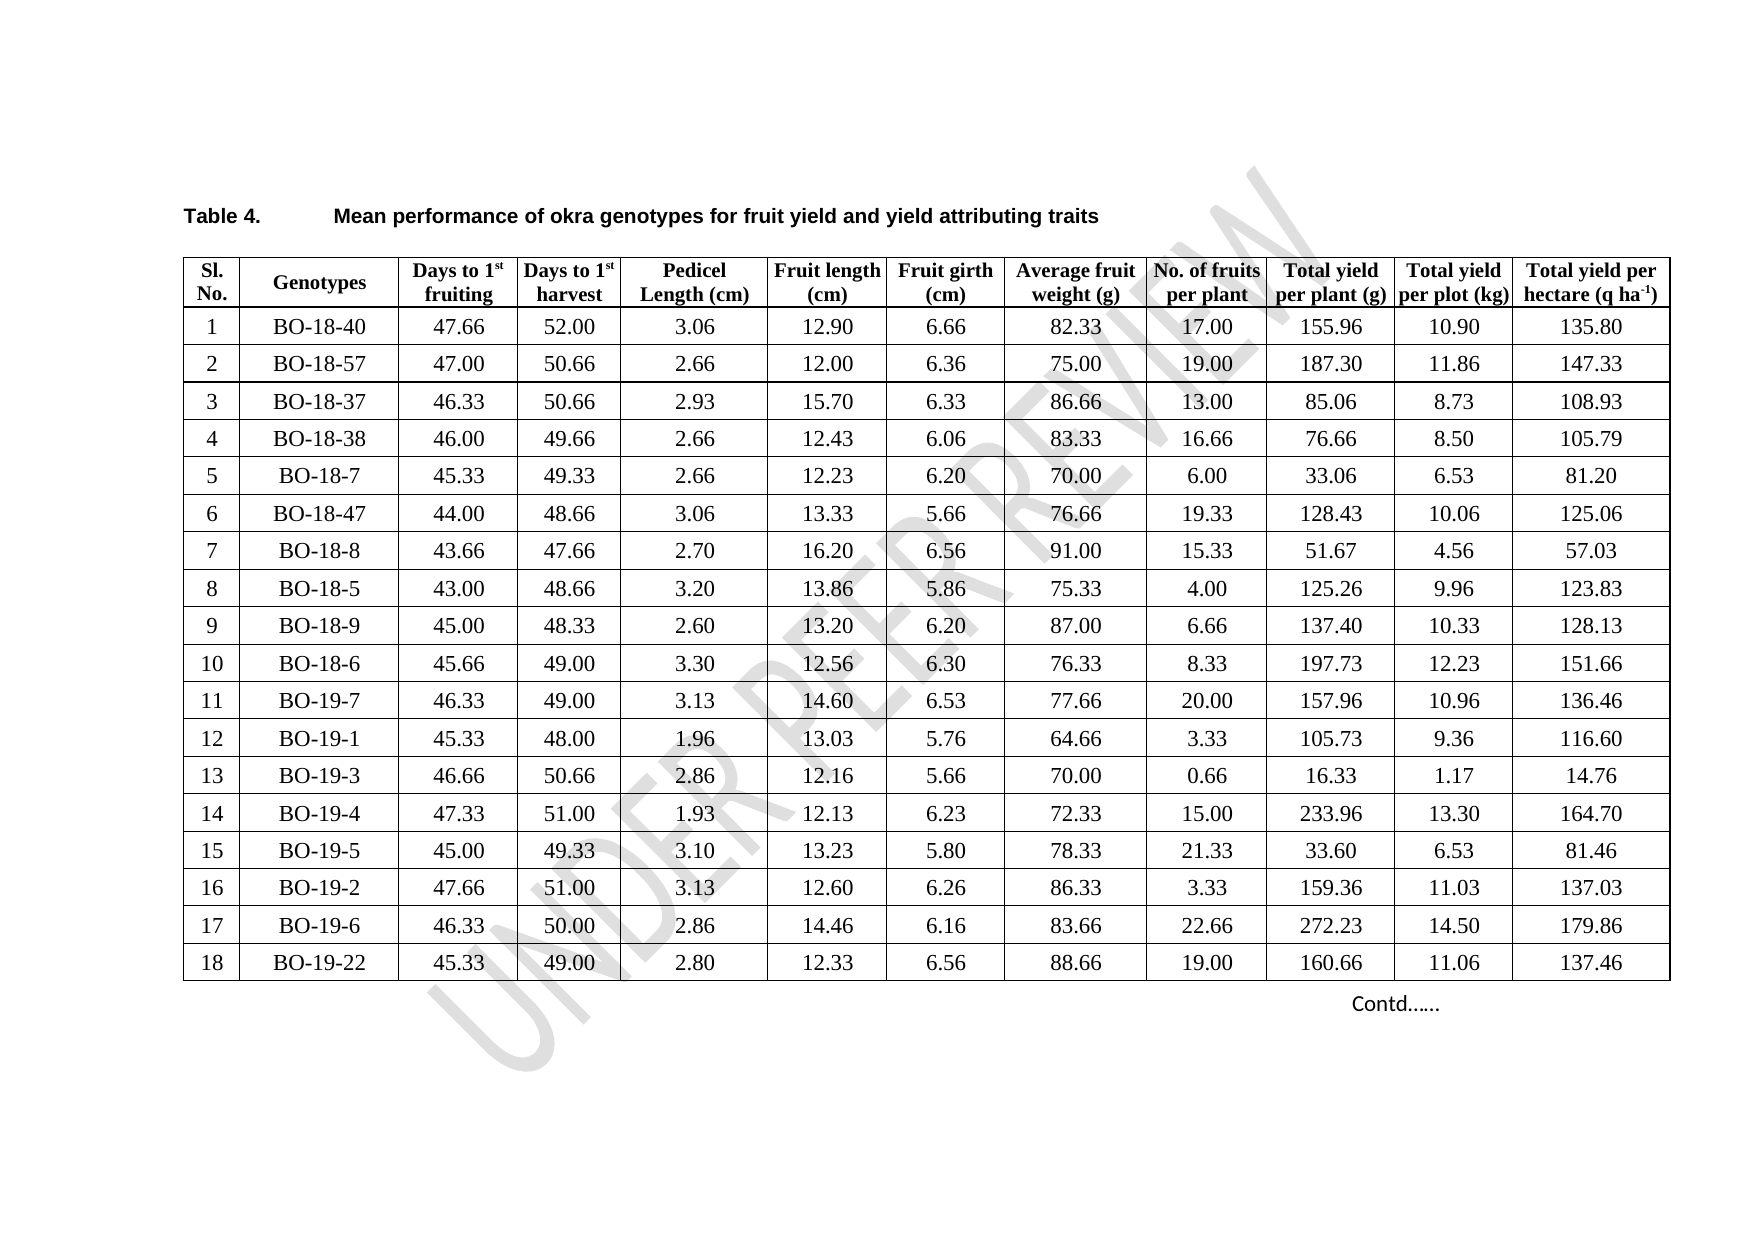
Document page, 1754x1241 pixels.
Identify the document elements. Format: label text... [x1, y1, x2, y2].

table_cell 11.06 [1395, 944, 1512, 980]
table_cell 16.33 [1267, 757, 1394, 793]
table_cell 8.73 [1395, 383, 1512, 419]
table_cell 6.53 [1395, 832, 1512, 868]
table_cell BO-18-40 [240, 308, 398, 344]
table_cell 3.06 [621, 495, 767, 531]
table_cell 128.13 [1513, 607, 1669, 643]
table_cell 19.00 [1147, 944, 1266, 980]
table_cell 10.06 [1395, 495, 1512, 531]
table_cell 85.06 [1267, 383, 1394, 419]
table_cell 64.66 [1005, 719, 1146, 756]
table_cell 57.03 [1513, 532, 1669, 568]
table_cell 46.33 [399, 906, 517, 943]
table_cell 14 [184, 794, 239, 831]
table_header Pedicel Length (cm) [621, 258, 767, 306]
table_cell 43.00 [399, 570, 517, 606]
table_cell 51.00 [518, 794, 620, 831]
table_cell 8.50 [1395, 420, 1512, 456]
table_cell BO-19-7 [240, 682, 398, 718]
table_cell 82.33 [1005, 308, 1146, 344]
table_cell 12.90 [768, 308, 886, 344]
table_cell 6.56 [887, 532, 1004, 568]
table_cell 9 [184, 607, 239, 643]
table_cell 135.80 [1513, 308, 1669, 344]
table_cell 47.66 [518, 532, 620, 568]
table_cell 48.66 [518, 570, 620, 606]
table_header No. of fruits per plant [1147, 258, 1266, 306]
table_cell 14.46 [768, 906, 886, 943]
table_cell 1 [184, 308, 239, 344]
table_cell 137.46 [1513, 944, 1669, 980]
table_cell 137.40 [1267, 607, 1394, 643]
table_cell 108.93 [1513, 383, 1669, 419]
subtitle Table 4. Mean performance of okra genotypes for fruit yield and yield attributing traits [183, 204, 1606, 228]
table_cell 15.00 [1147, 794, 1266, 831]
table_cell 11.03 [1395, 869, 1512, 905]
table_cell 12 [184, 719, 239, 756]
table_cell 6.33 [887, 383, 1004, 419]
table_cell BO-18-37 [240, 383, 398, 419]
table_cell 19.00 [1147, 345, 1266, 381]
table_cell 157.96 [1267, 682, 1394, 718]
table_header Fruit girth (cm) [887, 258, 1004, 306]
table_cell 15.33 [1147, 532, 1266, 568]
table_cell 272.23 [1267, 906, 1394, 943]
table_cell 6.36 [887, 345, 1004, 381]
table_cell 45.00 [399, 607, 517, 643]
table_cell 0.66 [1147, 757, 1266, 793]
table_cell 12.23 [768, 457, 886, 494]
table_cell 1.17 [1395, 757, 1512, 793]
table_cell 49.00 [518, 682, 620, 718]
table_cell 5.80 [887, 832, 1004, 868]
table_cell BO-19-5 [240, 832, 398, 868]
table_cell 4.56 [1395, 532, 1512, 568]
table_cell 15 [184, 832, 239, 868]
table_cell 49.00 [518, 645, 620, 681]
table_cell 6.06 [887, 420, 1004, 456]
table_cell 17.00 [1147, 308, 1266, 344]
table_cell 50.00 [518, 906, 620, 943]
table_cell 87.00 [1005, 607, 1146, 643]
table_cell 45.00 [399, 832, 517, 868]
table_cell BO-19-1 [240, 719, 398, 756]
table_cell 125.26 [1267, 570, 1394, 606]
table_cell 151.66 [1513, 645, 1669, 681]
table_header Sl. No. [184, 258, 239, 306]
table_cell 43.66 [399, 532, 517, 568]
table_cell 5.86 [887, 570, 1004, 606]
table_cell 9.36 [1395, 719, 1512, 756]
table_cell 2.60 [621, 607, 767, 643]
table_cell 77.66 [1005, 682, 1146, 718]
table_cell 16 [184, 869, 239, 905]
table_cell 18 [184, 944, 239, 980]
table_cell 72.33 [1005, 794, 1146, 831]
table_cell 4.00 [1147, 570, 1266, 606]
table_cell 76.33 [1005, 645, 1146, 681]
table_cell 13.30 [1395, 794, 1512, 831]
table_cell 116.60 [1513, 719, 1669, 756]
table_cell 49.00 [518, 944, 620, 980]
table_cell 14.76 [1513, 757, 1669, 793]
table_cell 3.20 [621, 570, 767, 606]
table_header Total yield per plant (g) [1267, 258, 1394, 306]
table_cell 13.00 [1147, 383, 1266, 419]
table_cell 50.66 [518, 383, 620, 419]
table_cell 12.16 [768, 757, 886, 793]
table_cell 160.66 [1267, 944, 1394, 980]
table_cell 2.66 [621, 345, 767, 381]
table_cell 33.60 [1267, 832, 1394, 868]
table_cell 3.13 [621, 682, 767, 718]
table_cell 13.20 [768, 607, 886, 643]
table_cell 83.66 [1005, 906, 1146, 943]
table_cell 13.23 [768, 832, 886, 868]
table_header Average fruit weight (g) [1005, 258, 1146, 306]
table_cell 179.86 [1513, 906, 1669, 943]
table_cell 78.33 [1005, 832, 1146, 868]
table_cell 15.70 [768, 383, 886, 419]
table_cell 12.43 [768, 420, 886, 456]
table_cell 1.93 [621, 794, 767, 831]
table_cell 49.66 [518, 420, 620, 456]
table_cell 16.66 [1147, 420, 1266, 456]
table_cell 137.03 [1513, 869, 1669, 905]
table_cell 3.30 [621, 645, 767, 681]
table_header Total yield per hectare (q ha-1) [1513, 258, 1669, 306]
table_cell 12.00 [768, 345, 886, 381]
table_cell 2.86 [621, 757, 767, 793]
table_cell 14.50 [1395, 906, 1512, 943]
table_cell 86.66 [1005, 383, 1146, 419]
table_cell 164.70 [1513, 794, 1669, 831]
table_cell 3 [184, 383, 239, 419]
table_cell 6.66 [1147, 607, 1266, 643]
table_cell BO-19-2 [240, 869, 398, 905]
table_cell 12.23 [1395, 645, 1512, 681]
table_header Total yield per plot (kg) [1395, 258, 1512, 306]
table_cell 47.00 [399, 345, 517, 381]
table_cell 81.46 [1513, 832, 1669, 868]
table_cell 46.33 [399, 682, 517, 718]
table_cell 22.66 [1147, 906, 1266, 943]
table_cell 21.33 [1147, 832, 1266, 868]
table_cell 13.86 [768, 570, 886, 606]
table_cell 6 [184, 495, 239, 531]
table_cell 4 [184, 420, 239, 456]
table_cell 49.33 [518, 832, 620, 868]
table_cell 3.06 [621, 308, 767, 344]
table_cell 49.33 [518, 457, 620, 494]
table_cell 2.93 [621, 383, 767, 419]
table_cell 10 [184, 645, 239, 681]
table_cell 2.70 [621, 532, 767, 568]
table_cell 20.00 [1147, 682, 1266, 718]
table_cell 5 [184, 457, 239, 494]
table_cell 5.66 [887, 757, 1004, 793]
table_cell 45.33 [399, 457, 517, 494]
table_cell 50.66 [518, 757, 620, 793]
table_cell 17 [184, 906, 239, 943]
table_cell 2.86 [621, 906, 767, 943]
table_cell 76.66 [1267, 420, 1394, 456]
table_cell 75.00 [1005, 345, 1146, 381]
table_cell 12.13 [768, 794, 886, 831]
table_cell 3.33 [1147, 869, 1266, 905]
table_cell 52.00 [518, 308, 620, 344]
table_cell 91.00 [1005, 532, 1146, 568]
table_cell 86.33 [1005, 869, 1146, 905]
table_cell 75.33 [1005, 570, 1146, 606]
table_header Days to 1st fruiting [399, 258, 517, 306]
table_cell 48.33 [518, 607, 620, 643]
table_cell 88.66 [1005, 944, 1146, 980]
table_cell 10.96 [1395, 682, 1512, 718]
table_cell 3.10 [621, 832, 767, 868]
table_cell 16.20 [768, 532, 886, 568]
table_cell BO-18-57 [240, 345, 398, 381]
table_cell 187.30 [1267, 345, 1394, 381]
table_cell 125.06 [1513, 495, 1669, 531]
table_cell 45.66 [399, 645, 517, 681]
table_cell 45.33 [399, 944, 517, 980]
table_cell 197.73 [1267, 645, 1394, 681]
table_cell 8 [184, 570, 239, 606]
table_cell 12.33 [768, 944, 886, 980]
table_cell 10.33 [1395, 607, 1512, 643]
table_cell 6.56 [887, 944, 1004, 980]
table_cell 46.33 [399, 383, 517, 419]
table_cell 48.00 [518, 719, 620, 756]
table_cell 6.26 [887, 869, 1004, 905]
table_cell 11 [184, 682, 239, 718]
table_cell 128.43 [1267, 495, 1394, 531]
table_header Days to 1st harvest [518, 258, 620, 306]
table_cell 2 [184, 345, 239, 381]
table_cell 83.33 [1005, 420, 1146, 456]
table_cell 51.00 [518, 869, 620, 905]
table_cell 6.00 [1147, 457, 1266, 494]
table_cell 6.20 [887, 457, 1004, 494]
table_cell BO-19-4 [240, 794, 398, 831]
table_cell 6.53 [887, 682, 1004, 718]
table_cell 12.56 [768, 645, 886, 681]
table_cell 2.66 [621, 457, 767, 494]
table_cell 46.66 [399, 757, 517, 793]
table_cell BO-18-8 [240, 532, 398, 568]
table_cell 6.53 [1395, 457, 1512, 494]
table_cell 105.79 [1513, 420, 1669, 456]
table_cell 6.16 [887, 906, 1004, 943]
table_cell BO-18-5 [240, 570, 398, 606]
table_cell 45.33 [399, 719, 517, 756]
table_cell 47.33 [399, 794, 517, 831]
table_cell 13.03 [768, 719, 886, 756]
table_cell 233.96 [1267, 794, 1394, 831]
table_cell 70.00 [1005, 457, 1146, 494]
table_cell BO-19-6 [240, 906, 398, 943]
table_cell 6.23 [887, 794, 1004, 831]
table_cell 123.83 [1513, 570, 1669, 606]
table_cell 12.60 [768, 869, 886, 905]
table_cell 2.80 [621, 944, 767, 980]
text Contd…… [171, 989, 1439, 1017]
table_cell BO-19-22 [240, 944, 398, 980]
table_cell 46.00 [399, 420, 517, 456]
table_cell 9.96 [1395, 570, 1512, 606]
table_cell 6.66 [887, 308, 1004, 344]
table_cell 159.36 [1267, 869, 1394, 905]
table_cell BO-18-47 [240, 495, 398, 531]
table_cell 155.96 [1267, 308, 1394, 344]
table_cell BO-18-7 [240, 457, 398, 494]
table_cell 1.96 [621, 719, 767, 756]
table_cell 14.60 [768, 682, 886, 718]
table_cell BO-18-38 [240, 420, 398, 456]
table_cell 2.66 [621, 420, 767, 456]
table_cell 81.20 [1513, 457, 1669, 494]
table_cell 13 [184, 757, 239, 793]
table_header Fruit length (cm) [768, 258, 886, 306]
table_cell 47.66 [399, 869, 517, 905]
table_cell 3.33 [1147, 719, 1266, 756]
table_cell 47.66 [399, 308, 517, 344]
table_cell 105.73 [1267, 719, 1394, 756]
table_cell 136.46 [1513, 682, 1669, 718]
table_cell 76.66 [1005, 495, 1146, 531]
table_cell BO-18-9 [240, 607, 398, 643]
table_cell 13.33 [768, 495, 886, 531]
table_cell 147.33 [1513, 345, 1669, 381]
table_cell 8.33 [1147, 645, 1266, 681]
table_header Genotypes [240, 258, 398, 306]
table_cell 33.06 [1267, 457, 1394, 494]
table_cell 5.66 [887, 495, 1004, 531]
table_cell 6.30 [887, 645, 1004, 681]
table_cell 11.86 [1395, 345, 1512, 381]
table_cell BO-19-3 [240, 757, 398, 793]
table_cell 48.66 [518, 495, 620, 531]
table_cell 5.76 [887, 719, 1004, 756]
table_cell 19.33 [1147, 495, 1266, 531]
table_cell 6.20 [887, 607, 1004, 643]
table_cell 7 [184, 532, 239, 568]
table_cell 51.67 [1267, 532, 1394, 568]
table_cell 3.13 [621, 869, 767, 905]
table_cell 44.00 [399, 495, 517, 531]
table_cell 10.90 [1395, 308, 1512, 344]
table_cell 50.66 [518, 345, 620, 381]
table_cell 70.00 [1005, 757, 1146, 793]
table_cell BO-18-6 [240, 645, 398, 681]
